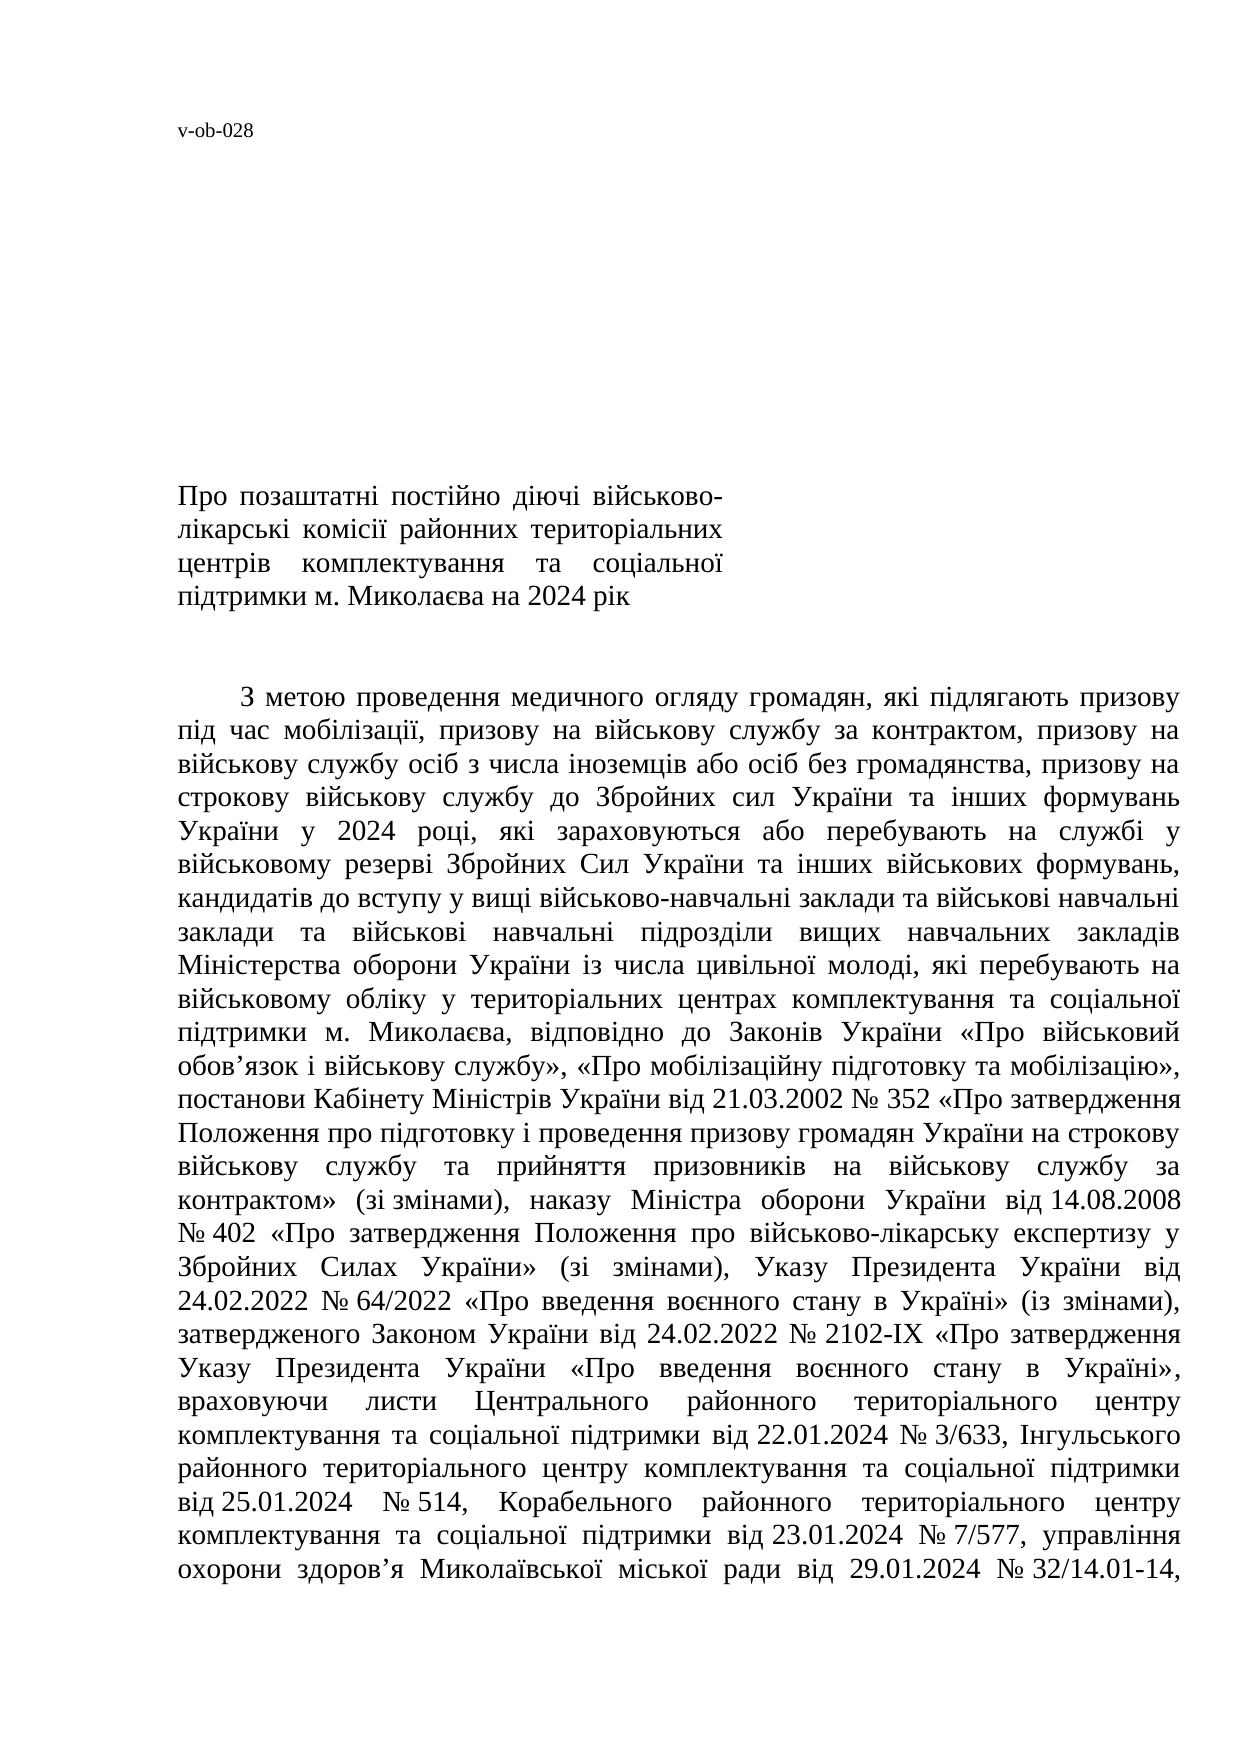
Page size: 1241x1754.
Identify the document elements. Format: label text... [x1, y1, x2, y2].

text v-ob-028 [177, 118, 1181, 142]
text Про позаштатні постійно діючі військово-лікарські комісії районних територіальних центрів комплектування та соціальної підтримки м. Миколаєва на 2024 рік [177, 478, 723, 612]
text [177, 1350, 1181, 1584]
